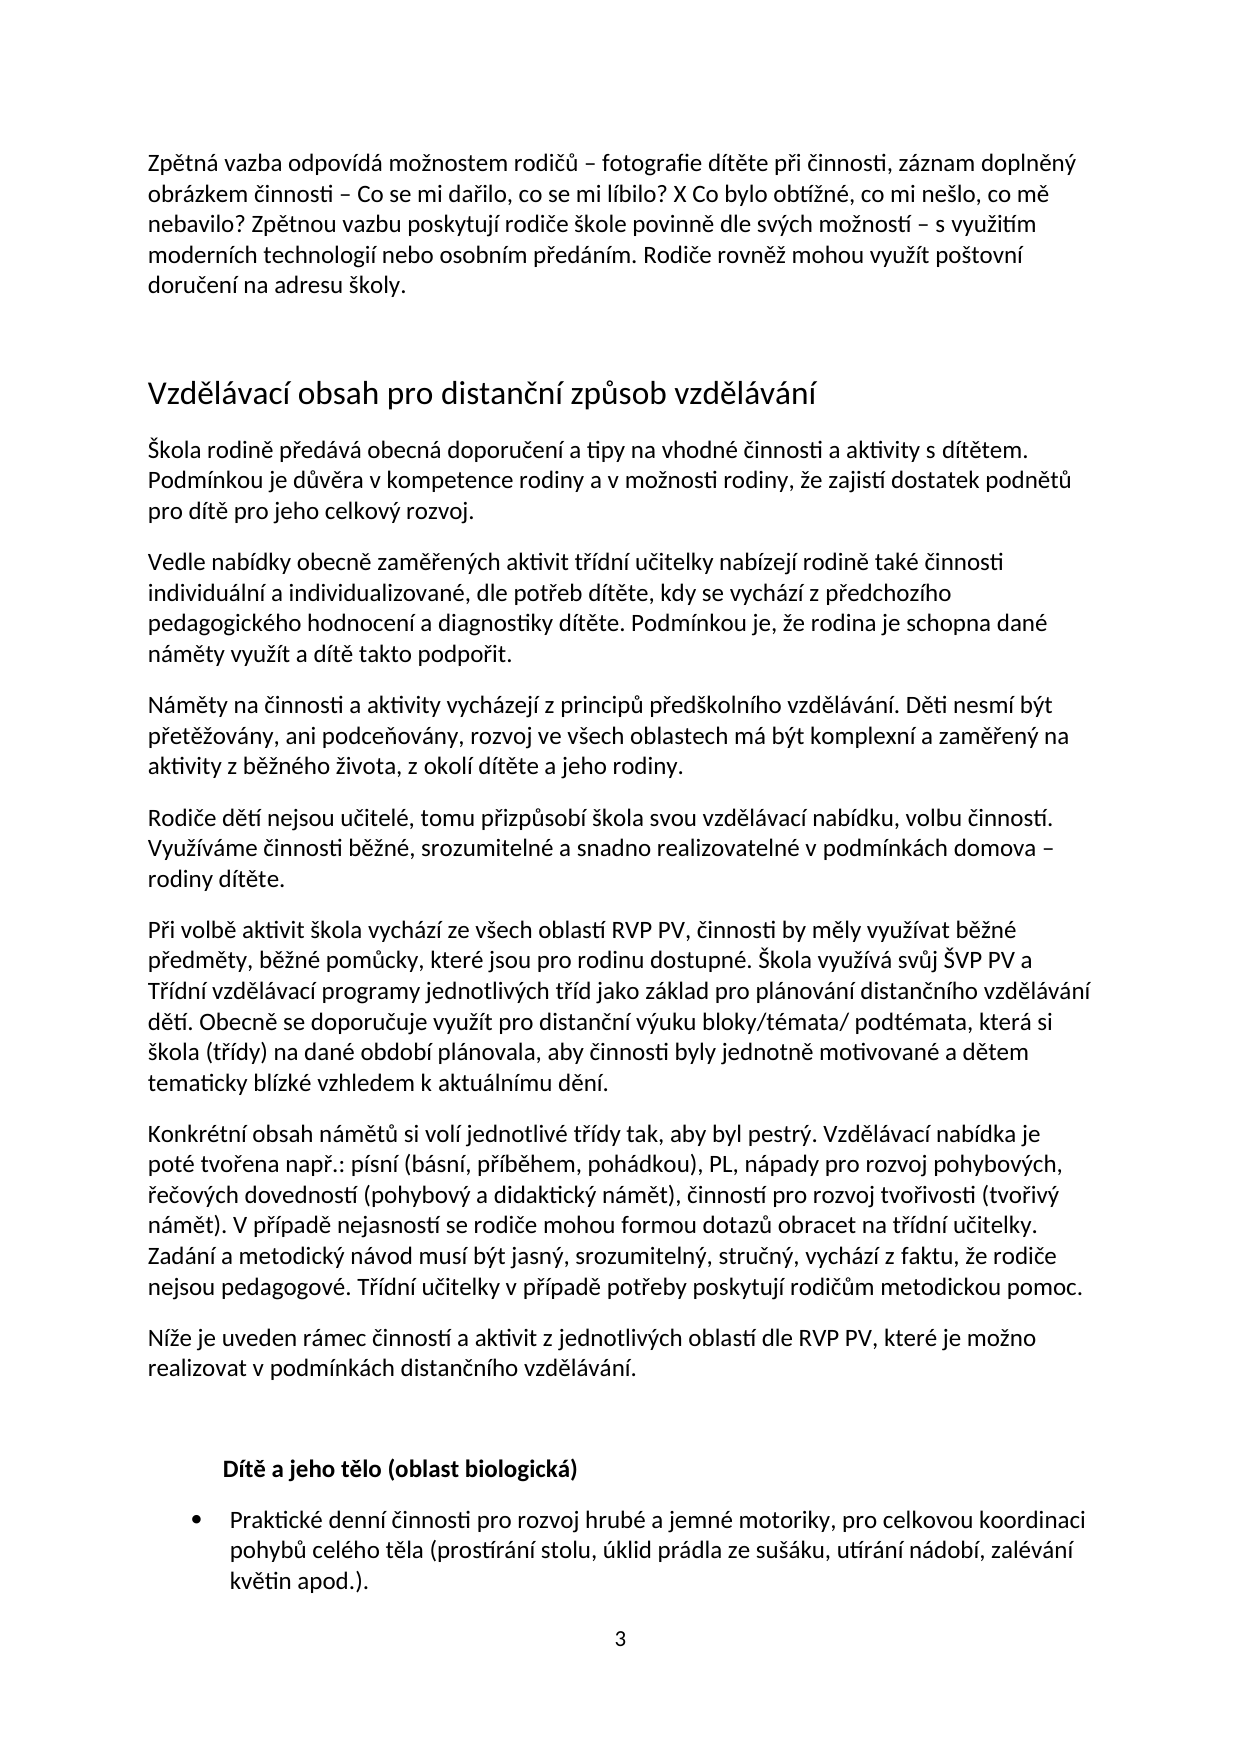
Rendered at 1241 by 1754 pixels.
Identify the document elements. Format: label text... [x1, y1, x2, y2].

text Konkrétní obsah námětů si volí jednotlivé třídy tak, aby byl pestrý. Vzdělávací nabídka je poté tvořena např.: písní (básní, příběhem, pohádkou), PL, nápady pro rozvoj pohybových, řečových dovedností (pohybový a didaktický námět), činností pro rozvoj tvořivosti (tvořivý námět). V případě nejasností se rodiče mohou formou dotazů obracet na třídní učitelky. Zadání a metodický návod musí být jasný, srozumitelný, stručný, vychází z faktu, že rodiče nejsou pedagogové. Třídní učitelky v případě potřeby poskytují rodičům metodickou pomoc. [148, 1118, 1093, 1301]
text Rodiče dětí nejsou učitelé, tomu přizpůsobí škola svou vzdělávací nabídku, volbu činností. Využíváme činnosti běžné, srozumitelné a snadno realizovatelné v podmínkách domova – rodiny dítěte. [148, 802, 1093, 893]
list Praktické denní činnosti pro rozvoj hrubé a jemné motoriky, pro celkovou koordinaci pohybů celého těla (prostírání stolu, úklid prádla ze sušáku, utírání nádobí, zalévání květin apod.). [192, 1504, 1093, 1596]
text Při volbě aktivit škola vychází ze všech oblastí RVP PV, činnosti by měly využívat běžné předměty, běžné pomůcky, které jsou pro rodinu dostupné. Škola využívá svůj ŠVP PV a Třídní vzdělávací programy jednotlivých tříd jako základ pro plánování distančního vzdělávání dětí. Obecně se doporučuje využít pro distanční výuku bloky/témata/ podtémata, která si škola (třídy) na dané období plánovala, aby činnosti byly jednotně motivované a dětem tematicky blízké vzhledem k aktuálnímu dění. [148, 914, 1093, 1097]
text Vzdělávací obsah pro distanční způsob vzdělávání [148, 372, 1093, 413]
text Vedle nabídky obecně zaměřených aktivit třídní učitelky nabízejí rodině také činnosti individuální a individualizované, dle potřeb dítěte, kdy se vychází z předchozího pedagogického hodnocení a diagnostiky dítěte. Podmínkou je, že rodina je schopna dané náměty využít a dítě takto podpořit. [148, 546, 1093, 668]
text Dítě a jeho tělo (oblast biologická) [223, 1453, 1093, 1483]
text Škola rodině předává obecná doporučení a tipy na vhodné činnosti a aktivity s dítětem. Podmínkou je důvěra v kompetence rodiny a v možnosti rodiny, že zajistí dostatek podnětů pro dítě pro jeho celkový rozvoj. [148, 434, 1093, 526]
text Níže je uveden rámec činností a aktivit z jednotlivých oblastí dle RVP PV, které je možno realizovat v podmínkách distančního vzdělávání. [148, 1322, 1093, 1383]
text Zpětná vazba odpovídá možnostem rodičů – fotografie dítěte při činnosti, záznam doplněný obrázkem činnosti – Co se mi dařilo, co se mi líbilo? X Co bylo obtížné, co mi nešlo, co mě nebavilo? Zpětnou vazbu poskytují rodiče škole povinně dle svých možností – s využitím moderních technologií nebo osobním předáním. Rodiče rovněž mohou využít poštovní doručení na adresu školy. [148, 148, 1093, 300]
text Náměty na činnosti a aktivity vycházejí z principů předškolního vzdělávání. Děti nesmí být přetěžovány, ani podceňovány, rozvoj ve všech oblastech má být komplexní a zaměřený na aktivity z běžného života, z okolí dítěte a jeho rodiny. [148, 689, 1093, 781]
